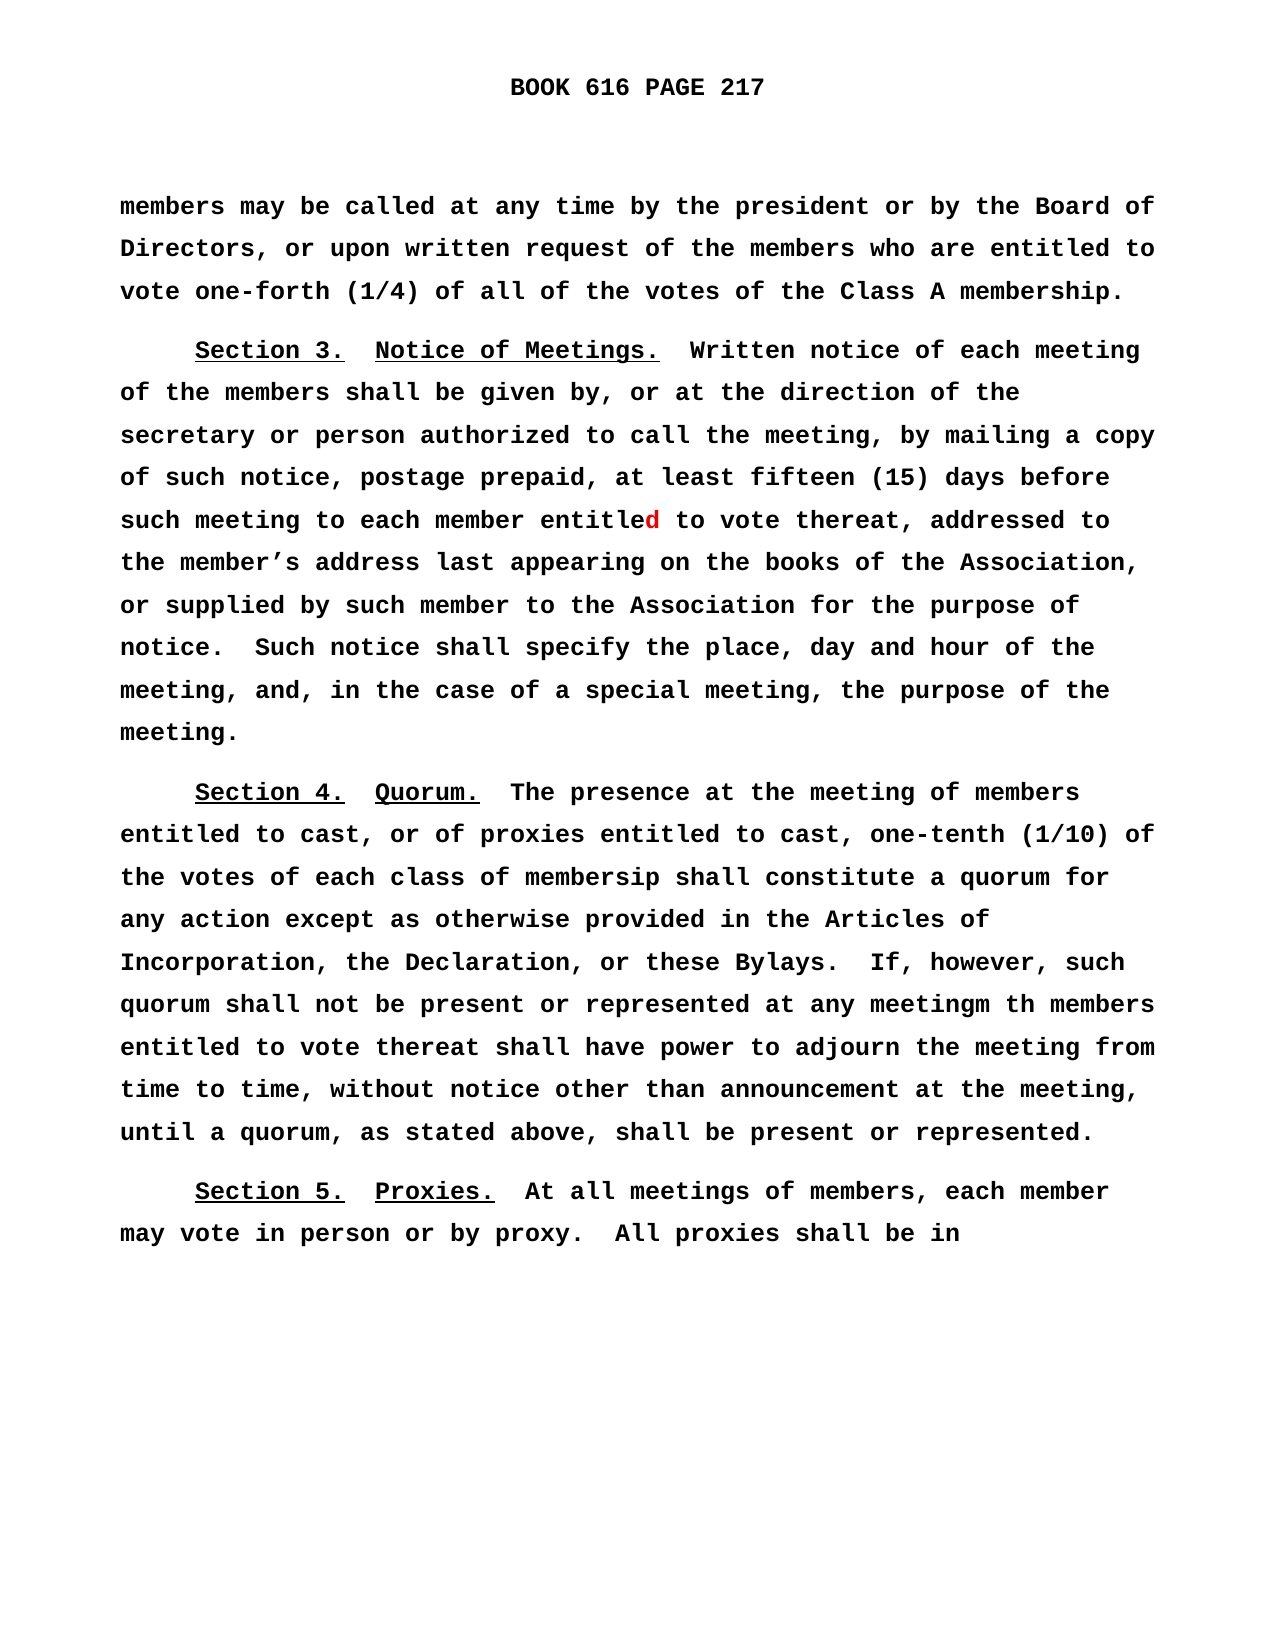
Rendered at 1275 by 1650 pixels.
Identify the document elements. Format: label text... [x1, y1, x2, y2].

text Section 3. Notice of Meetings. Written notice of each meeting of the members shall be given by, or at the direction of the secretary or person authorized to call the meeting, by mailing a copy of such notice, postage prepaid, at least fifteen (15) days before such meeting to each member entitled to vote thereat, addressed to the member’s address last appearing on the books of the Association, or supplied by such member to the Association for the purpose of notice. Such notice shall specify the place, day and hour of the meeting, and, in the case of a special meeting, the purpose of the meeting. [120, 337, 1155, 748]
text Section 5. Proxies. At all meetings of members, each member may vote in person or by proxy. All proxies shall be in [120, 1178, 1155, 1249]
text members may be called at any time by the president or by the Board of Directors, or upon written request of the members who are entitled to vote one-forth (1/4) of all of the votes of the Class A membership. [120, 193, 1155, 307]
text Section 4. Quorum. The presence at the meeting of members entitled to cast, or of proxies entitled to cast, one-tenth (1/10) of the votes of each class of membersip shall constitute a quorum for any action except as otherwise provided in the Articles of Incorporation, the Declaration, or these Bylays. If, however, such quorum shall not be present or represented at any meetingm th members entitled to vote thereat shall have power to adjourn the meeting from time to time, without notice other than announcement at the meeting, until a quorum, as stated above, shall be present or represented. [120, 779, 1155, 1147]
text BOOK 616 PAGE 217 [120, 75, 1155, 103]
